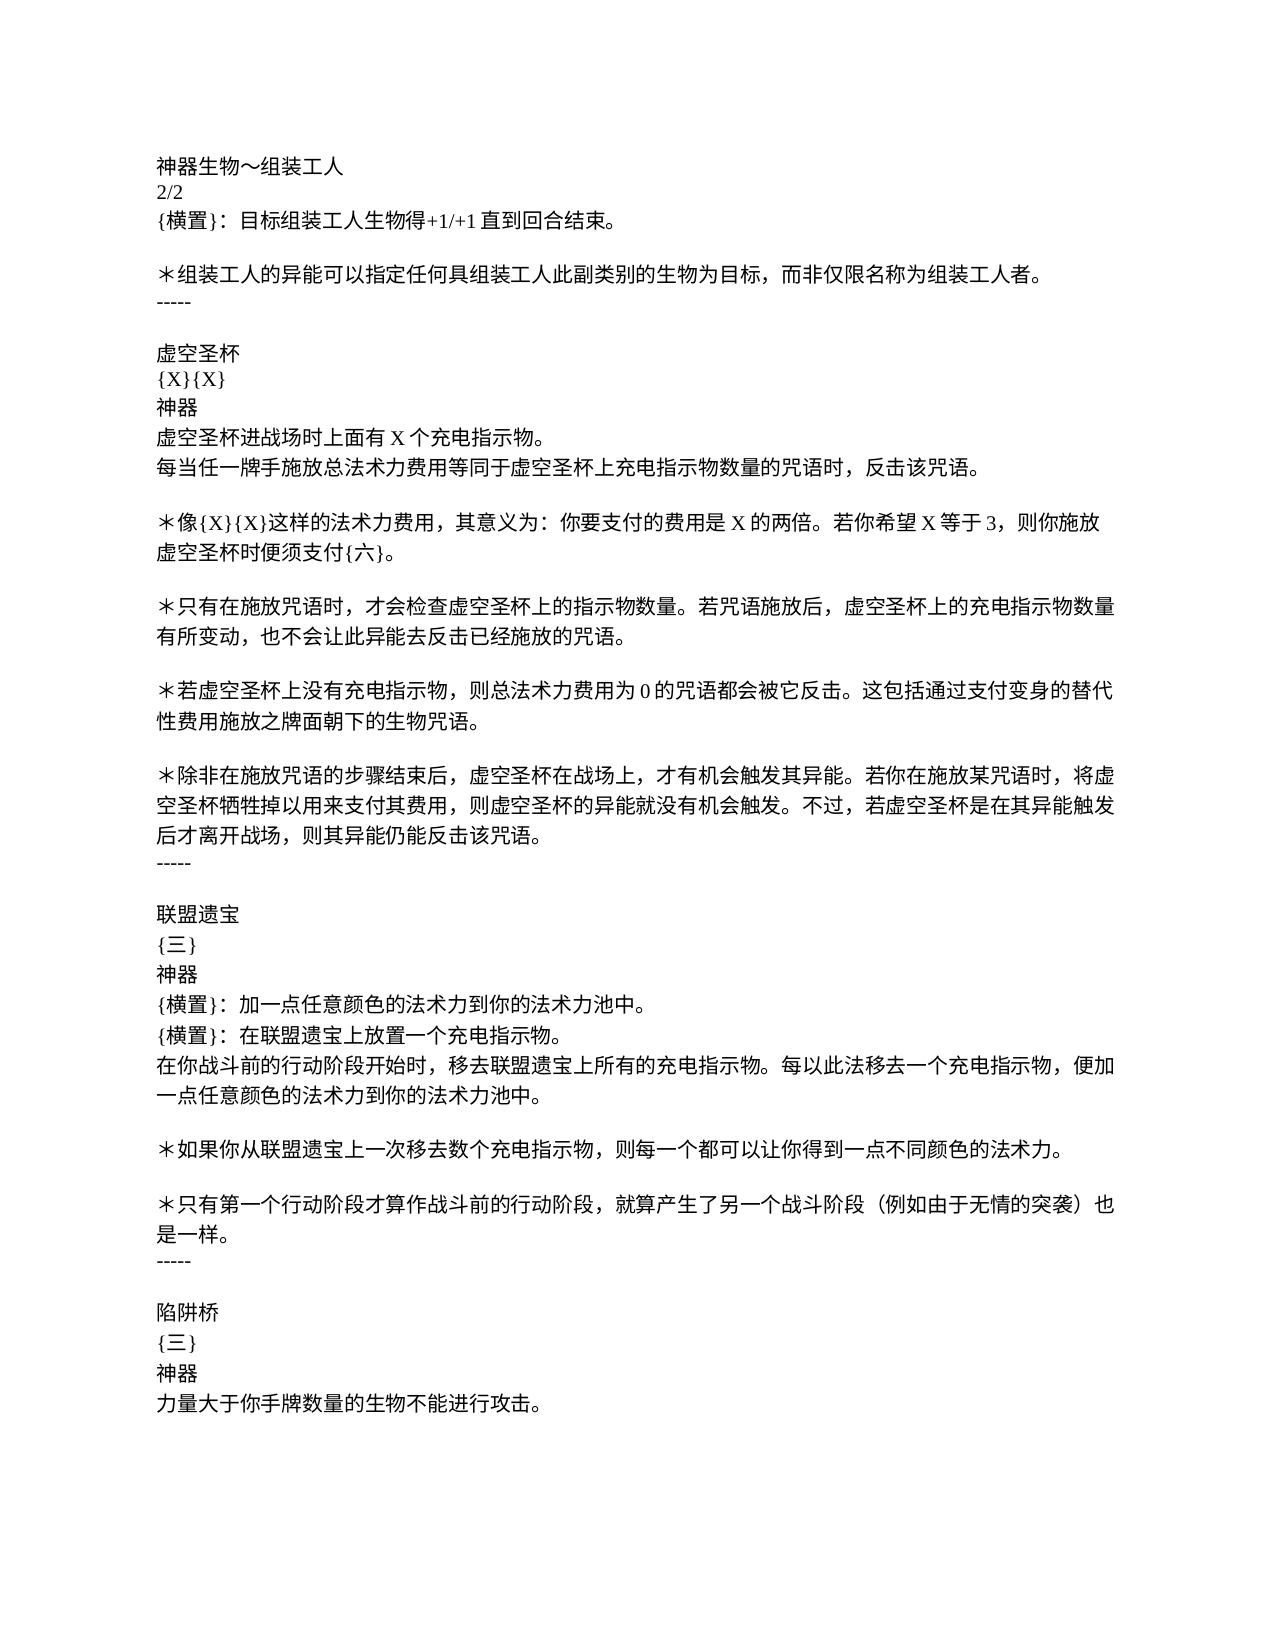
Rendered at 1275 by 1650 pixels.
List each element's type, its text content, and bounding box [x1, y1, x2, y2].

text 虚空圣杯 [156, 337, 1118, 367]
text 虚空圣杯进战场时上面有X个充电指示物。 [156, 421, 1118, 452]
text {三} [156, 928, 1118, 958]
text ＊如果你从联盟遗宝上一次移去数个充电指示物，则每一个都可以让你得到一点不同颜色的法术力。 [156, 1133, 1118, 1164]
text 联盟遗宝 [156, 898, 1118, 928]
text 陷阱桥 [156, 1296, 1118, 1327]
text 2/2 [156, 180, 1118, 204]
text {X}{X} [156, 367, 1118, 391]
text ＊像{X}{X}这样的法术力费用，其意义为：你要支付的费用是X的两倍。若你希望X等于3，则你施放虚空圣杯时便须支付{六}。 [156, 506, 1118, 566]
text ----- [156, 1248, 1118, 1272]
text 力量大于你手牌数量的生物不能进行攻击。 [156, 1387, 1118, 1417]
text 神器 [156, 391, 1118, 421]
text ＊组装工人的异能可以指定任何具组装工人此副类别的生物为目标，而非仅限名称为组装工人者。 [156, 258, 1118, 289]
text ＊除非在施放咒语的步骤结束后，虚空圣杯在战场上，才有机会触发其异能。若你在施放某咒语时，将虚空圣杯牺牲掉以用来支付其费用，则虚空圣杯的异能就没有机会触发。不过，若虚空圣杯是在其异能触发后才离开战场，则其异能仍能反击该咒语。 [156, 759, 1118, 850]
text 神器 [156, 958, 1118, 989]
text ＊若虚空圣杯上没有充电指示物，则总法术力费用为0的咒语都会被它反击。这包括通过支付变身的替代性费用施放之牌面朝下的生物咒语。 [156, 675, 1118, 735]
text 每当任一牌手施放总法术力费用等同于虚空圣杯上充电指示物数量的咒语时，反击该咒语。 [156, 452, 1118, 482]
text {横置}：目标组装工人生物得+1/+1直到回合结束。 [156, 204, 1118, 234]
text ＊只有在施放咒语时，才会检查虚空圣杯上的指示物数量。若咒语施放后，虚空圣杯上的充电指示物数量有所变动，也不会让此异能去反击已经施放的咒语。 [156, 590, 1118, 651]
text 神器 [156, 1357, 1118, 1387]
text ----- [156, 850, 1118, 874]
text {三} [156, 1327, 1118, 1357]
text {横置}：加一点任意颜色的法术力到你的法术力池中。 [156, 989, 1118, 1019]
text ＊只有第一个行动阶段才算作战斗前的行动阶段，就算产生了另一个战斗阶段（例如由于无情的突袭）也是一样。 [156, 1188, 1118, 1248]
text 在你战斗前的行动阶段开始时，移去联盟遗宝上所有的充电指示物。每以此法移去一个充电指示物，便加一点任意颜色的法术力到你的法术力池中。 [156, 1049, 1118, 1109]
text ----- [156, 289, 1118, 313]
text 神器生物～组装工人 [156, 150, 1118, 180]
text {横置}：在联盟遗宝上放置一个充电指示物。 [156, 1019, 1118, 1049]
